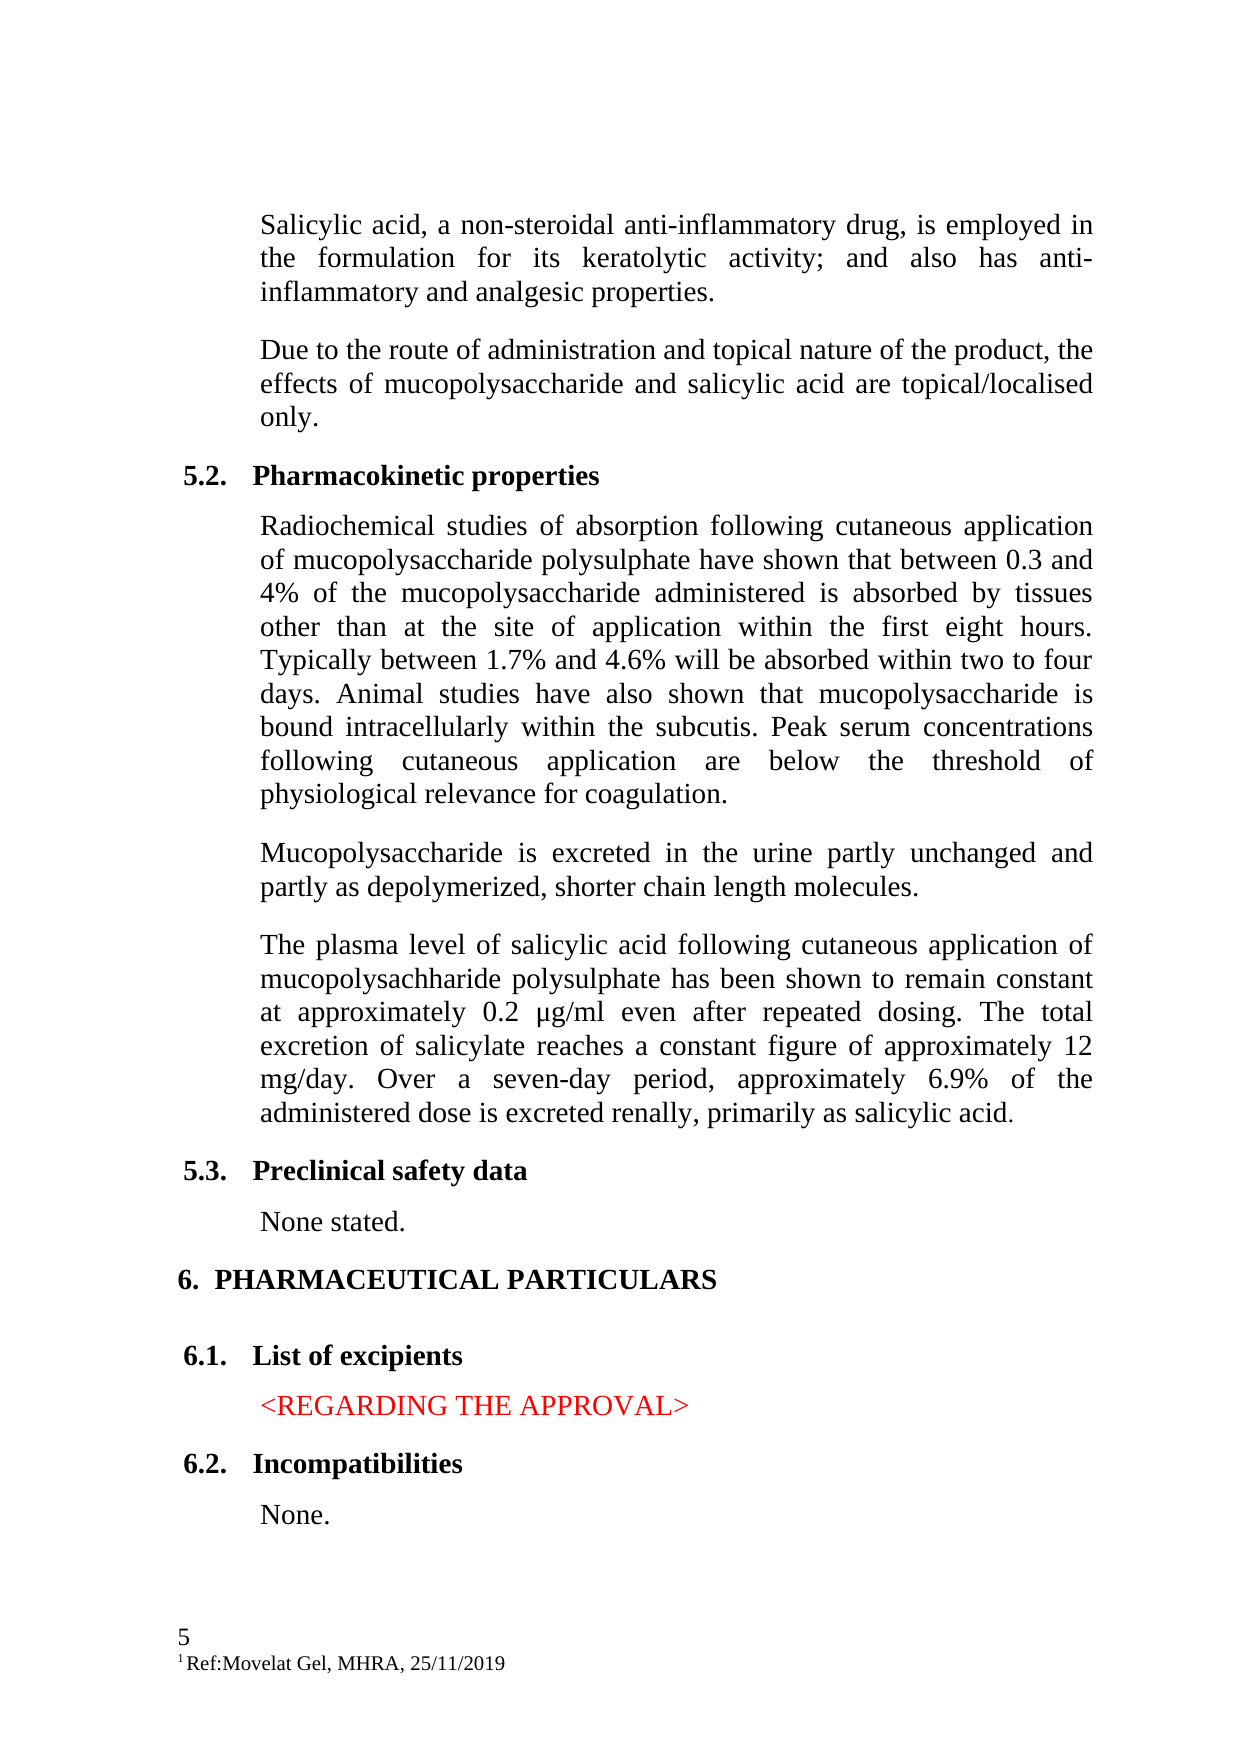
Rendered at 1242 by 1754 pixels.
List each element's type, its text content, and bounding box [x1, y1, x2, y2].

text None stated. [260, 1204, 1094, 1237]
text Radiochemical studies of absorption following cutaneous application of mucopolysaccharide polysulphate have shown that between 0.3 and 4% of the mucopolysaccharide administered is absorbed by tissues other than at the site of application within the first eight hours. Typically between 1.7% and 4.6% will be absorbed within two to four days. Animal studies have also shown that mucopolysaccharide is bound intracellularly within the subcutis. Peak serum concentrations following cutaneous application are below the threshold of physiological relevance for coagulation. [260, 508, 1094, 810]
text Salicylic acid, a non-steroidal anti-inflammatory drug, is employed in the formulation for its keratolytic activity; and also has anti-inflammatory and analgesic properties. [260, 207, 1094, 307]
text Preclinical safety data [183, 1153, 1094, 1187]
text Mucopolysaccharide is excreted in the urine partly unchanged and partly as depolymerized, shorter chain length molecules. [260, 835, 1094, 902]
text The plasma level of salicylic acid following cutaneous application of mucopolysachharide polysulphate has been shown to remain constant at approximately 0.2 μg/ml even after repeated dosing. The total excretion of salicylate reaches a constant figure of approximately 12 mg/day. Over a seven-day period, approximately 6.9% of the administered dose is excreted renally, primarily as salicylic acid. [260, 927, 1094, 1128]
text None. [260, 1497, 1094, 1530]
text Pharmacokinetic properties [183, 458, 1094, 492]
text Incompatibilities [183, 1447, 1094, 1480]
text List of excipients [183, 1338, 1094, 1371]
text Due to the route of administration and topical nature of the product, the effects of mucopolysaccharide and salicylic acid are topical/localised only. [260, 332, 1094, 433]
subtitle PHARMACEUTICAL PARTICULARS [177, 1262, 1094, 1296]
text <REGARDING THE APPROVAL> [260, 1388, 1094, 1422]
